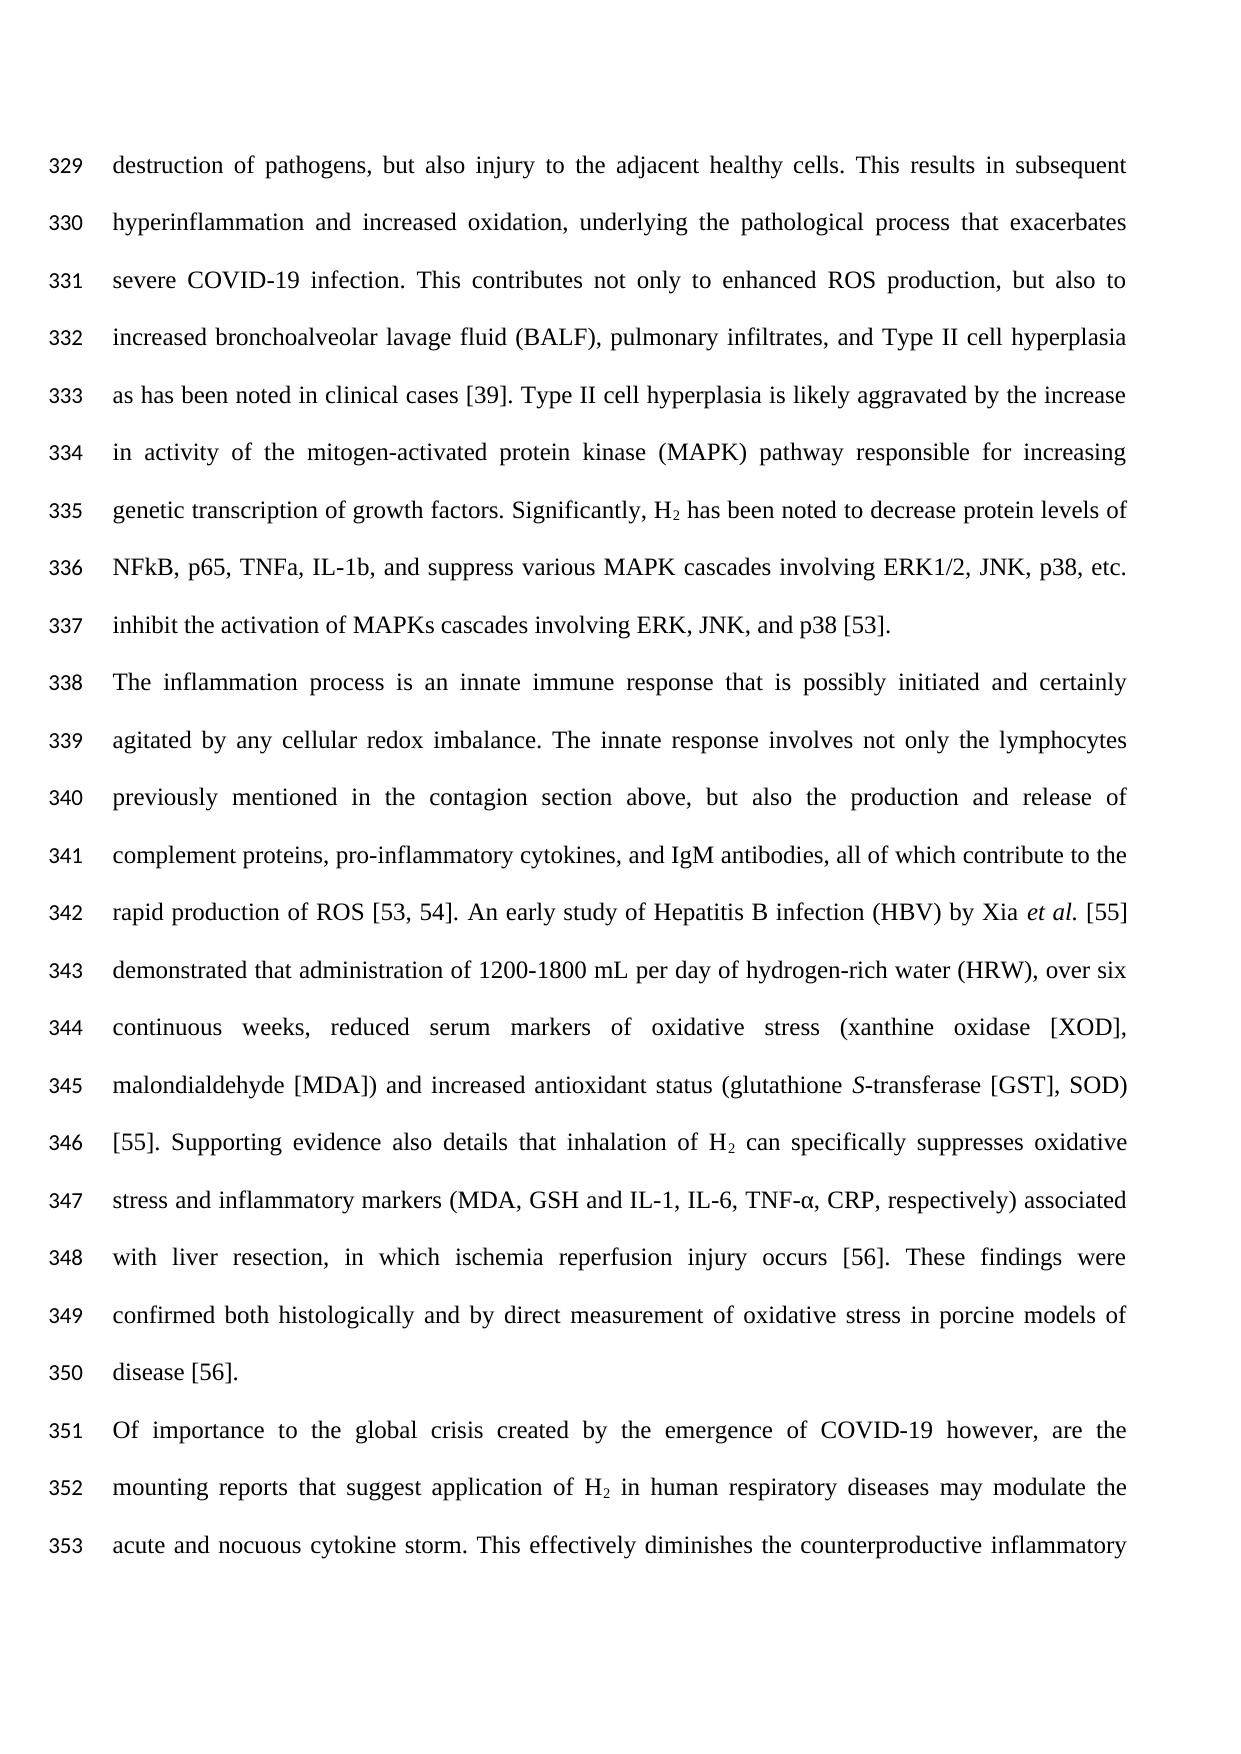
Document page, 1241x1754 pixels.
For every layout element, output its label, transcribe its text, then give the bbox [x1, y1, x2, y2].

text The inflammation process is an innate immune response that is possibly initiated and certainly agitated by any cellular redox imbalance. The innate response involves not only the lymphocytes previously mentioned in the contagion section above, but also the production and release of complement proteins, pro-inflammatory cytokines, and IgM antibodies, all of which contribute to the rapid production of ROS [53, 54]. An early study of Hepatitis B infection (HBV) by Xia et al. [55] demonstrated that administration of 1200-1800 mL per day of hydrogen-rich water (HRW), over six continuous weeks, reduced serum markers of oxidative stress (xanthine oxidase [XOD], malondialdehyde [MDA]) and increased antioxidant status (glutathione S-transferase [GST], SOD) [55]. Supporting evidence also details that inhalation of H2 can specifically suppresses oxidative stress and inflammatory markers (MDA, GSH and IL-1, IL-6, TNF-α, CRP, respectively) associated with liver resection, in which ischemia reperfusion injury occurs [56]. These findings were confirmed both histologically and by direct measurement of oxidative stress in porcine models of disease [56]. [112, 667, 1128, 1386]
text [112, 1415, 1128, 1559]
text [112, 150, 1128, 639]
